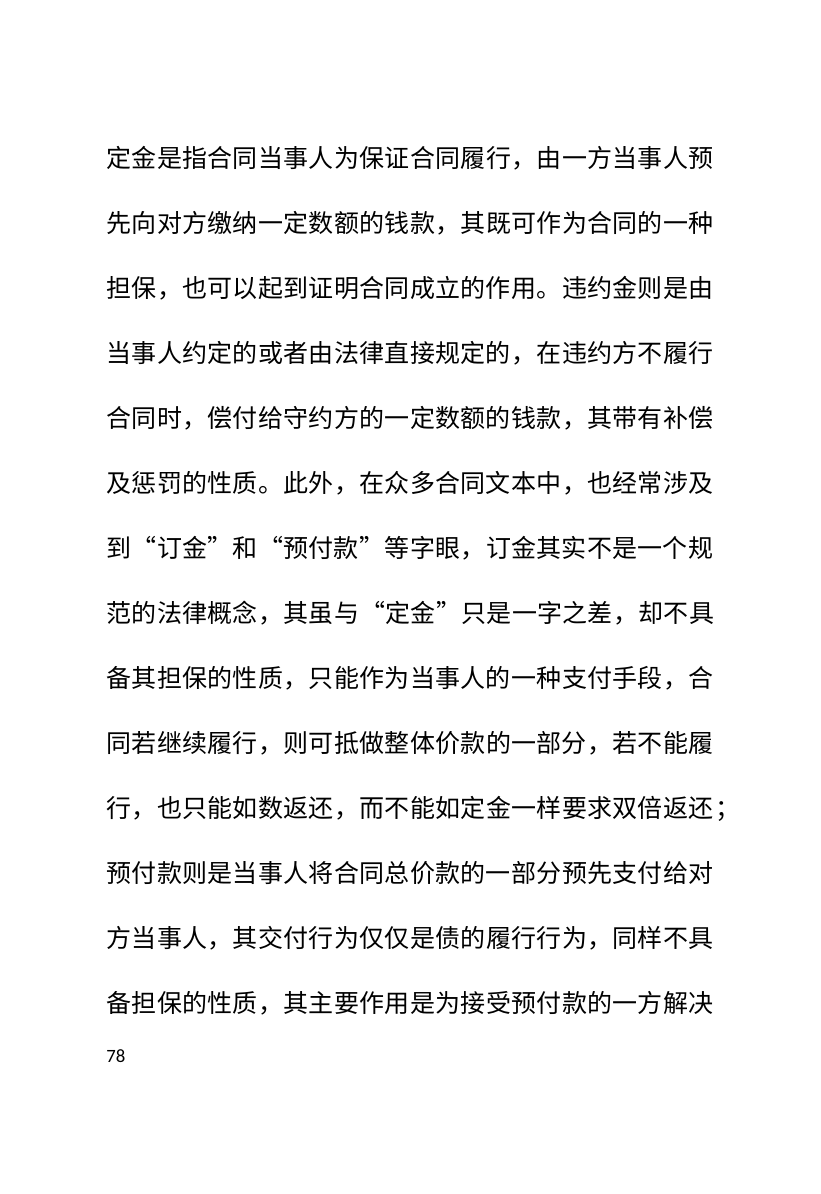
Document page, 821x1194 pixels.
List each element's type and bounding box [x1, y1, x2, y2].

text [106, 124, 715, 1034]
